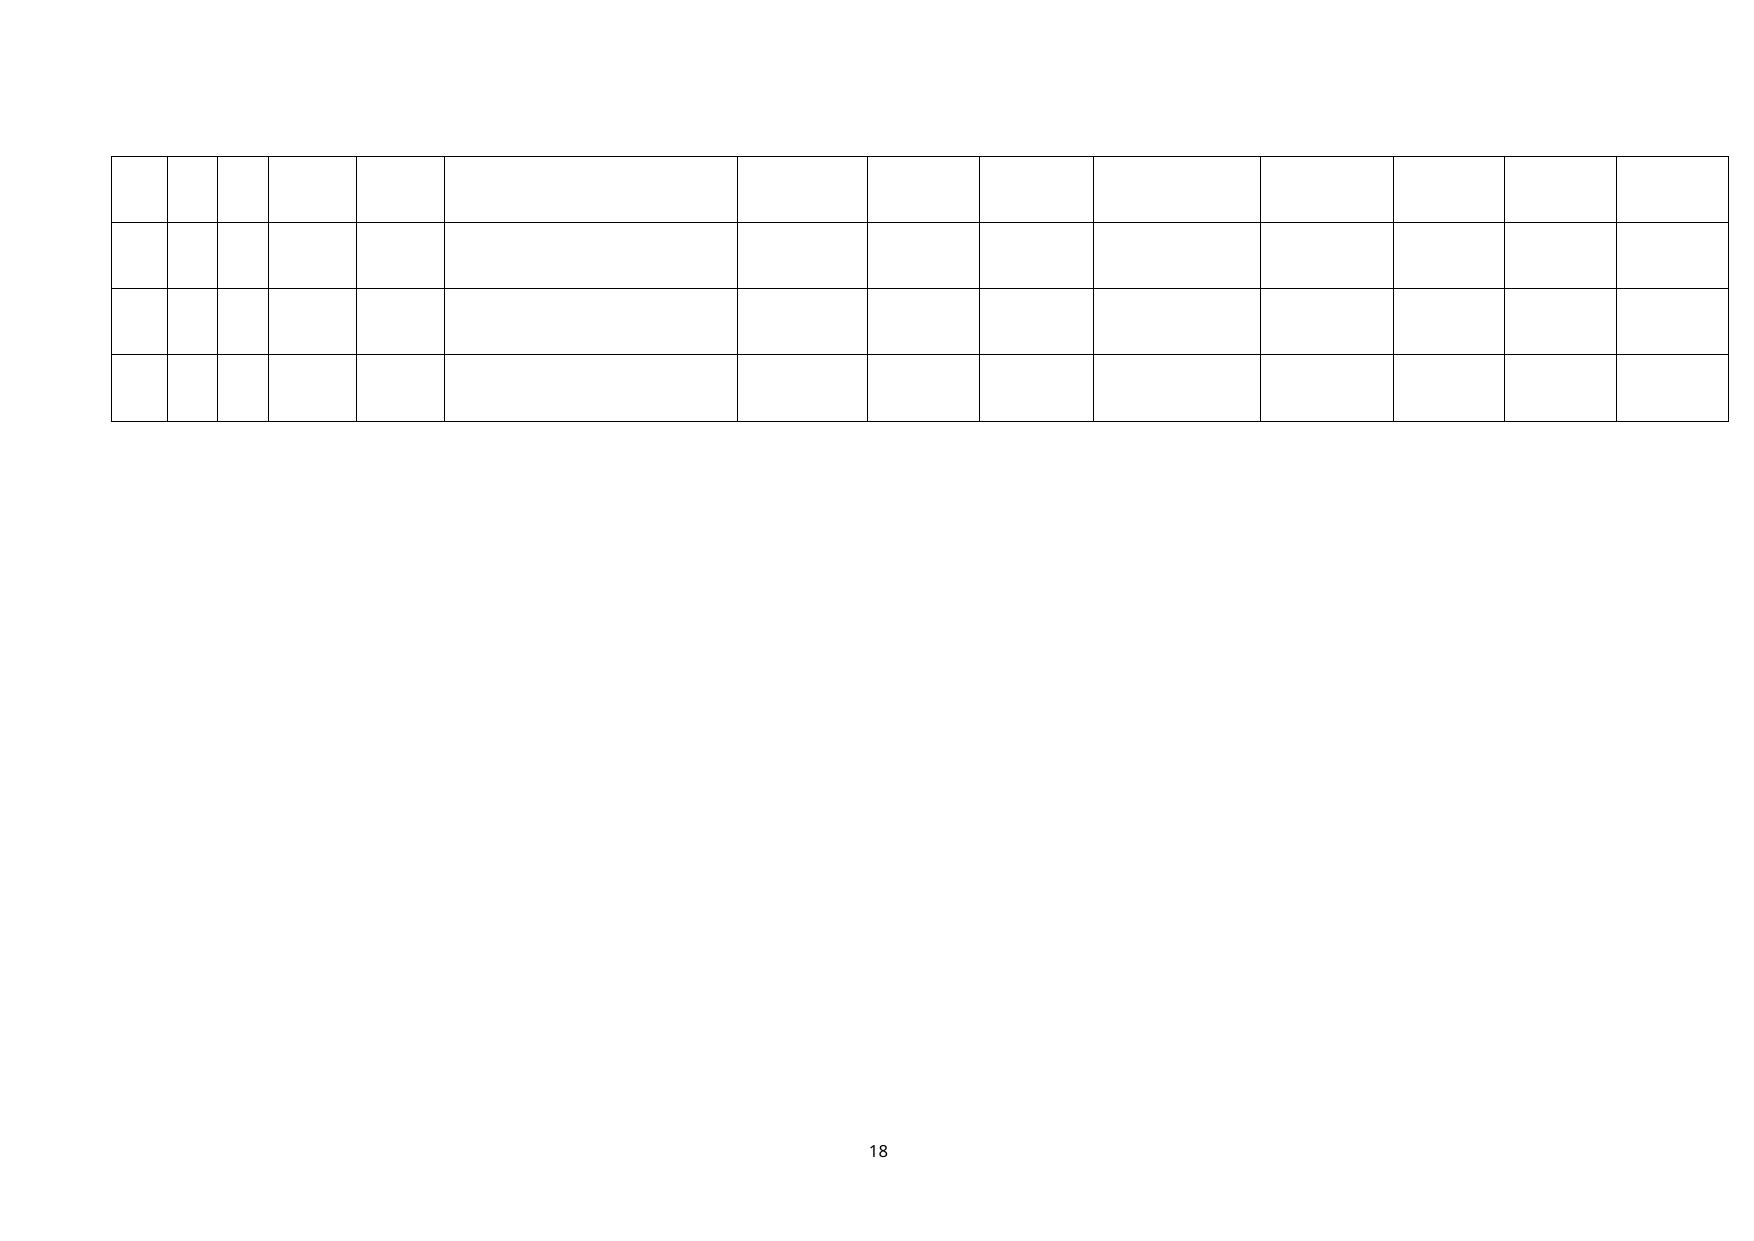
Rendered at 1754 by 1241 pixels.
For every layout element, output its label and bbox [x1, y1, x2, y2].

table_cell [1394, 289, 1504, 354]
table_cell [112, 355, 167, 421]
table_cell [1394, 355, 1504, 421]
table_cell [738, 223, 867, 288]
table_cell [1094, 223, 1260, 288]
table_cell [1617, 157, 1728, 222]
table_cell [980, 223, 1093, 288]
table_cell [168, 355, 217, 421]
table_cell [868, 223, 979, 288]
table_cell [1261, 289, 1393, 354]
table_cell [868, 289, 979, 354]
table_cell [112, 289, 167, 354]
table_cell [868, 157, 979, 222]
table_cell [1394, 223, 1504, 288]
table_cell [1505, 355, 1616, 421]
table_cell [1094, 157, 1260, 222]
table_cell [1261, 157, 1393, 222]
table_cell [738, 157, 867, 222]
table_cell [738, 355, 867, 421]
table_cell [445, 355, 737, 421]
table_cell [357, 289, 444, 354]
table_cell [168, 289, 217, 354]
table_cell [1094, 355, 1260, 421]
table_cell [1505, 223, 1616, 288]
table_cell [218, 289, 268, 354]
table_cell [218, 223, 268, 288]
table_cell [357, 223, 444, 288]
table_cell [1261, 355, 1393, 421]
table_cell [445, 157, 737, 222]
table_cell [445, 289, 737, 354]
table_cell [1617, 223, 1728, 288]
table_cell [738, 289, 867, 354]
table_cell [1261, 223, 1393, 288]
table_cell [1617, 355, 1728, 421]
table_cell [112, 157, 167, 222]
table_cell [980, 157, 1093, 222]
table_cell [269, 289, 356, 354]
table_cell [269, 157, 356, 222]
table_cell [168, 157, 217, 222]
table_cell [1617, 289, 1728, 354]
table_cell [1094, 289, 1260, 354]
table_cell [445, 223, 737, 288]
table_cell [980, 289, 1093, 354]
table_cell [357, 355, 444, 421]
table_cell [112, 223, 167, 288]
table_cell [980, 355, 1093, 421]
table_cell [269, 223, 356, 288]
table_cell [269, 355, 356, 421]
table_cell [168, 223, 217, 288]
table_cell [1394, 157, 1504, 222]
table_cell [1505, 157, 1616, 222]
table_cell [218, 355, 268, 421]
table_cell [218, 157, 268, 222]
table_cell [868, 355, 979, 421]
table_cell [1505, 289, 1616, 354]
table_cell [357, 157, 444, 222]
